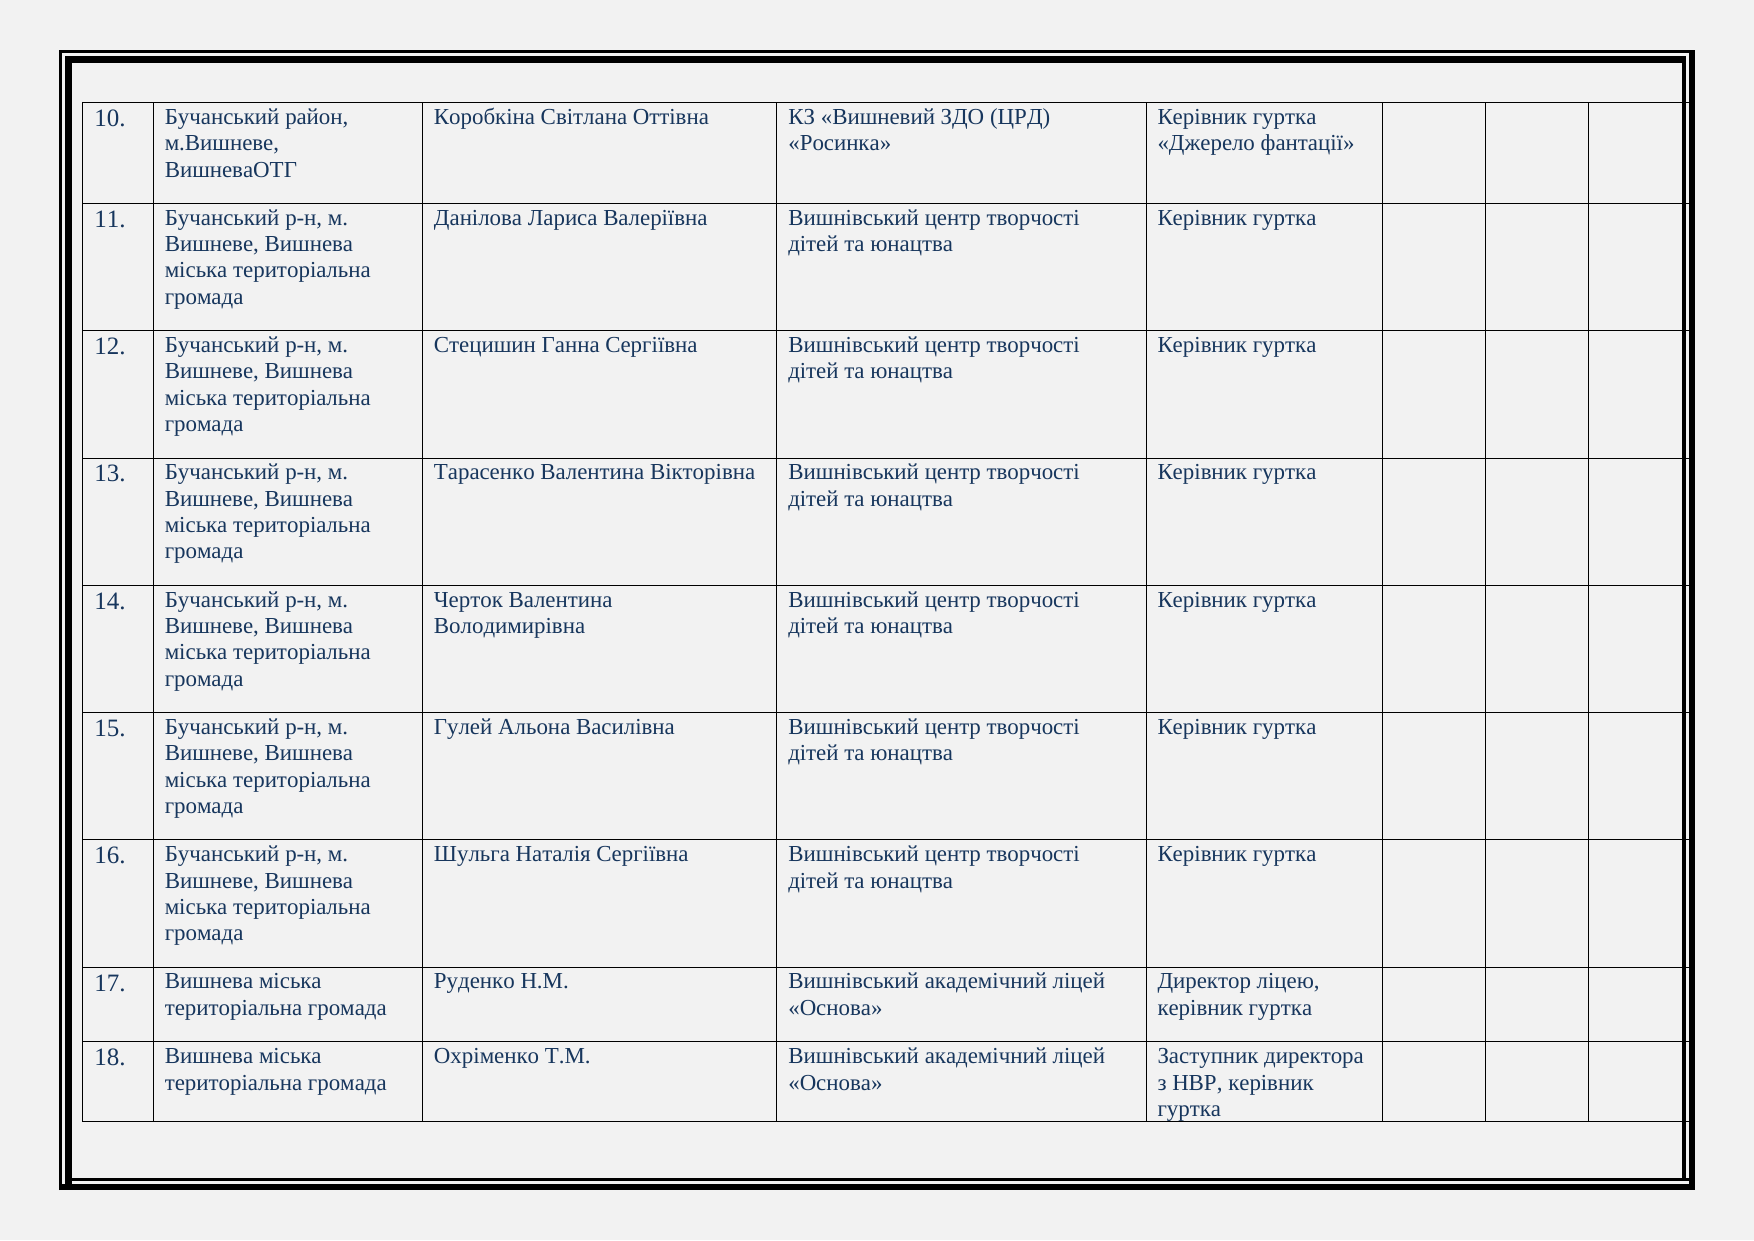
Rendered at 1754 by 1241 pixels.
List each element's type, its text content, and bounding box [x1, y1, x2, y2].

table_cell Руденко Н.М. [423, 968, 776, 1041]
table_cell [1383, 968, 1485, 1041]
table_cell [1589, 331, 1682, 457]
table_cell [83, 1042, 153, 1121]
table_cell Керівник гуртка [1147, 713, 1382, 839]
table_cell [83, 331, 153, 457]
table_cell [1486, 459, 1588, 585]
table_cell Бучанський р-н, м. Вишневе, Вишнева міська територіальна громада [154, 331, 422, 457]
table_cell [1486, 713, 1588, 839]
table_cell Бучанський район, м.Вишневе, ВишневаОТГ [154, 103, 422, 203]
table_cell [1383, 586, 1485, 712]
table_cell [83, 204, 153, 330]
table_cell [1486, 586, 1588, 712]
table_cell [1383, 331, 1485, 457]
table_cell Заступник директора з НВР, керівник гуртка [1147, 1042, 1382, 1121]
table_cell Директор ліцею, керівник гуртка [1147, 968, 1382, 1041]
table_cell Бучанський р-н, м. Вишневе, Вишнева міська територіальна громада [154, 204, 422, 330]
table_cell Гулей Альона Василівна [423, 713, 776, 839]
table_cell [1383, 840, 1485, 967]
table_cell Керівник гуртка «Джерело фантації» [1147, 103, 1382, 203]
table_cell Вишнівський центр творчості дітей та юнацтва [777, 586, 1146, 712]
table_cell КЗ «Вишневий ЗДО (ЦРД) «Росинка» [777, 103, 1146, 203]
table_cell [1383, 713, 1485, 839]
table_cell Вишнівський центр творчості дітей та юнацтва [777, 331, 1146, 457]
table_cell [1486, 1042, 1588, 1121]
table_cell Вишнівський центр творчості дітей та юнацтва [777, 459, 1146, 585]
table_cell Вишнівський центр творчості дітей та юнацтва [777, 840, 1146, 967]
table_cell [1589, 1042, 1682, 1121]
table_cell Вишнівський центр творчості дітей та юнацтва [777, 204, 1146, 330]
table_cell Керівник гуртка [1147, 459, 1382, 585]
table_cell Вишнівський академічний ліцей «Основа» [777, 968, 1146, 1041]
table_cell [1383, 204, 1485, 330]
table_cell Бучанський р-н, м. Вишневе, Вишнева міська територіальна громада [154, 586, 422, 712]
table_cell [1589, 968, 1682, 1041]
table_cell Коробкіна Світлана Оттівна [423, 103, 776, 203]
table_cell Черток Валентина Володимирівна [423, 586, 776, 712]
table_cell Керівник гуртка [1147, 840, 1382, 967]
table_cell [1589, 586, 1682, 712]
table_cell [1486, 204, 1588, 330]
table_cell [1486, 331, 1588, 457]
table_cell [1383, 459, 1485, 585]
table_cell [83, 713, 153, 839]
table_cell Керівник гуртка [1147, 331, 1382, 457]
table_cell Данілова Лариса Валеріївна [423, 204, 776, 330]
table_cell [1383, 103, 1485, 203]
table_cell Вишнева міська територіальна громада [154, 968, 422, 1041]
table_cell Бучанський р-н, м. Вишневе, Вишнева міська територіальна громада [154, 713, 422, 839]
table_cell Тарасенко Валентина Вікторівна [423, 459, 776, 585]
table_cell [1589, 713, 1682, 839]
table_cell Бучанський р-н, м. Вишневе, Вишнева міська територіальна громада [154, 840, 422, 967]
table_cell Керівник гуртка [1147, 586, 1382, 712]
table_cell [1486, 103, 1588, 203]
table_cell Охріменко Т.М. [423, 1042, 776, 1121]
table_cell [777, 1042, 1146, 1121]
table_cell [1589, 103, 1682, 203]
table_cell [1589, 204, 1682, 330]
table_cell [1589, 459, 1682, 585]
table_cell Шульга Наталія Сергіївна [423, 840, 776, 967]
table_cell [1383, 1042, 1485, 1121]
table_cell [1486, 968, 1588, 1041]
table_cell Керівник гуртка [1147, 204, 1382, 330]
table_cell Стецишин Ганна Сергіївна [423, 331, 776, 457]
table_cell [1589, 840, 1682, 967]
table_cell Вишнівський центр творчості дітей та юнацтва [777, 713, 1146, 839]
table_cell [154, 1042, 422, 1121]
table_cell [83, 840, 153, 967]
table_cell [83, 459, 153, 585]
table_cell [1486, 840, 1588, 967]
table_cell Бучанський р-н, м. Вишневе, Вишнева міська територіальна громада [154, 459, 422, 585]
table_cell [83, 586, 153, 712]
table_cell [83, 968, 153, 1041]
table_cell [83, 103, 153, 203]
